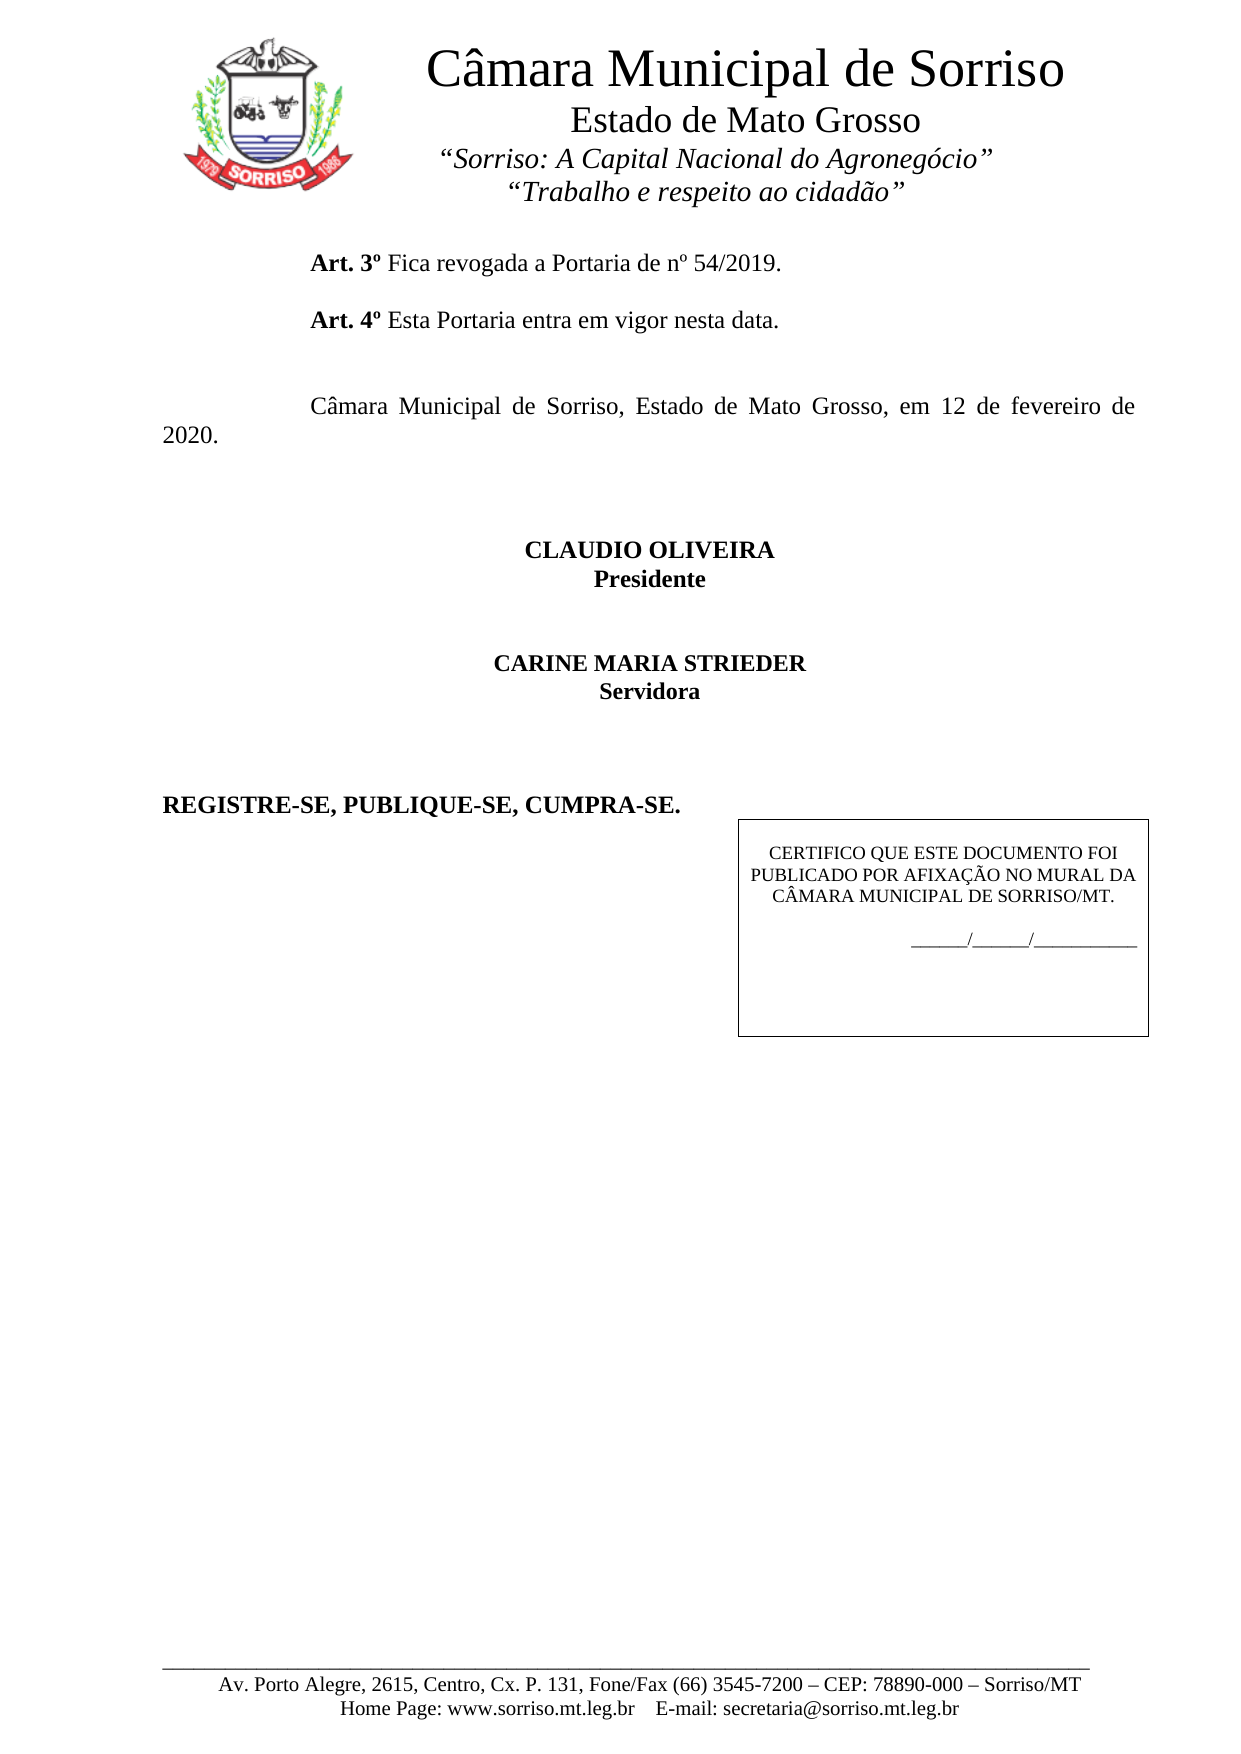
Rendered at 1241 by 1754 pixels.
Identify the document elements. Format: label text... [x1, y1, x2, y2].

text Art. 4º Esta Portaria entra em vigor nesta data. [162, 305, 1137, 334]
text Presidente [162, 564, 1137, 593]
text CLAUDIO OLIVEIRA [162, 535, 1137, 564]
text Servidora [162, 677, 1137, 704]
text REGISTRE-SE, PUBLIQUE-SE, CUMPRA-SE. [162, 791, 1137, 819]
table_header CERTIFICO QUE ESTE DOCUMENTO FOI PUBLICADO POR AFIXAÇÃO NO MURAL DA CÂMARA MUNICIPAL DE SORRISO/MT. ______/______/___________ [739, 820, 1148, 1036]
text CARINE MARIA STRIEDER [162, 649, 1137, 677]
text Câmara Municipal de Sorriso, Estado de Mato Grosso, em 12 de fevereiro de 2020. [162, 391, 1137, 449]
text Art. 3º Fica revogada a Portaria de nº 54/2019. [162, 248, 1137, 276]
